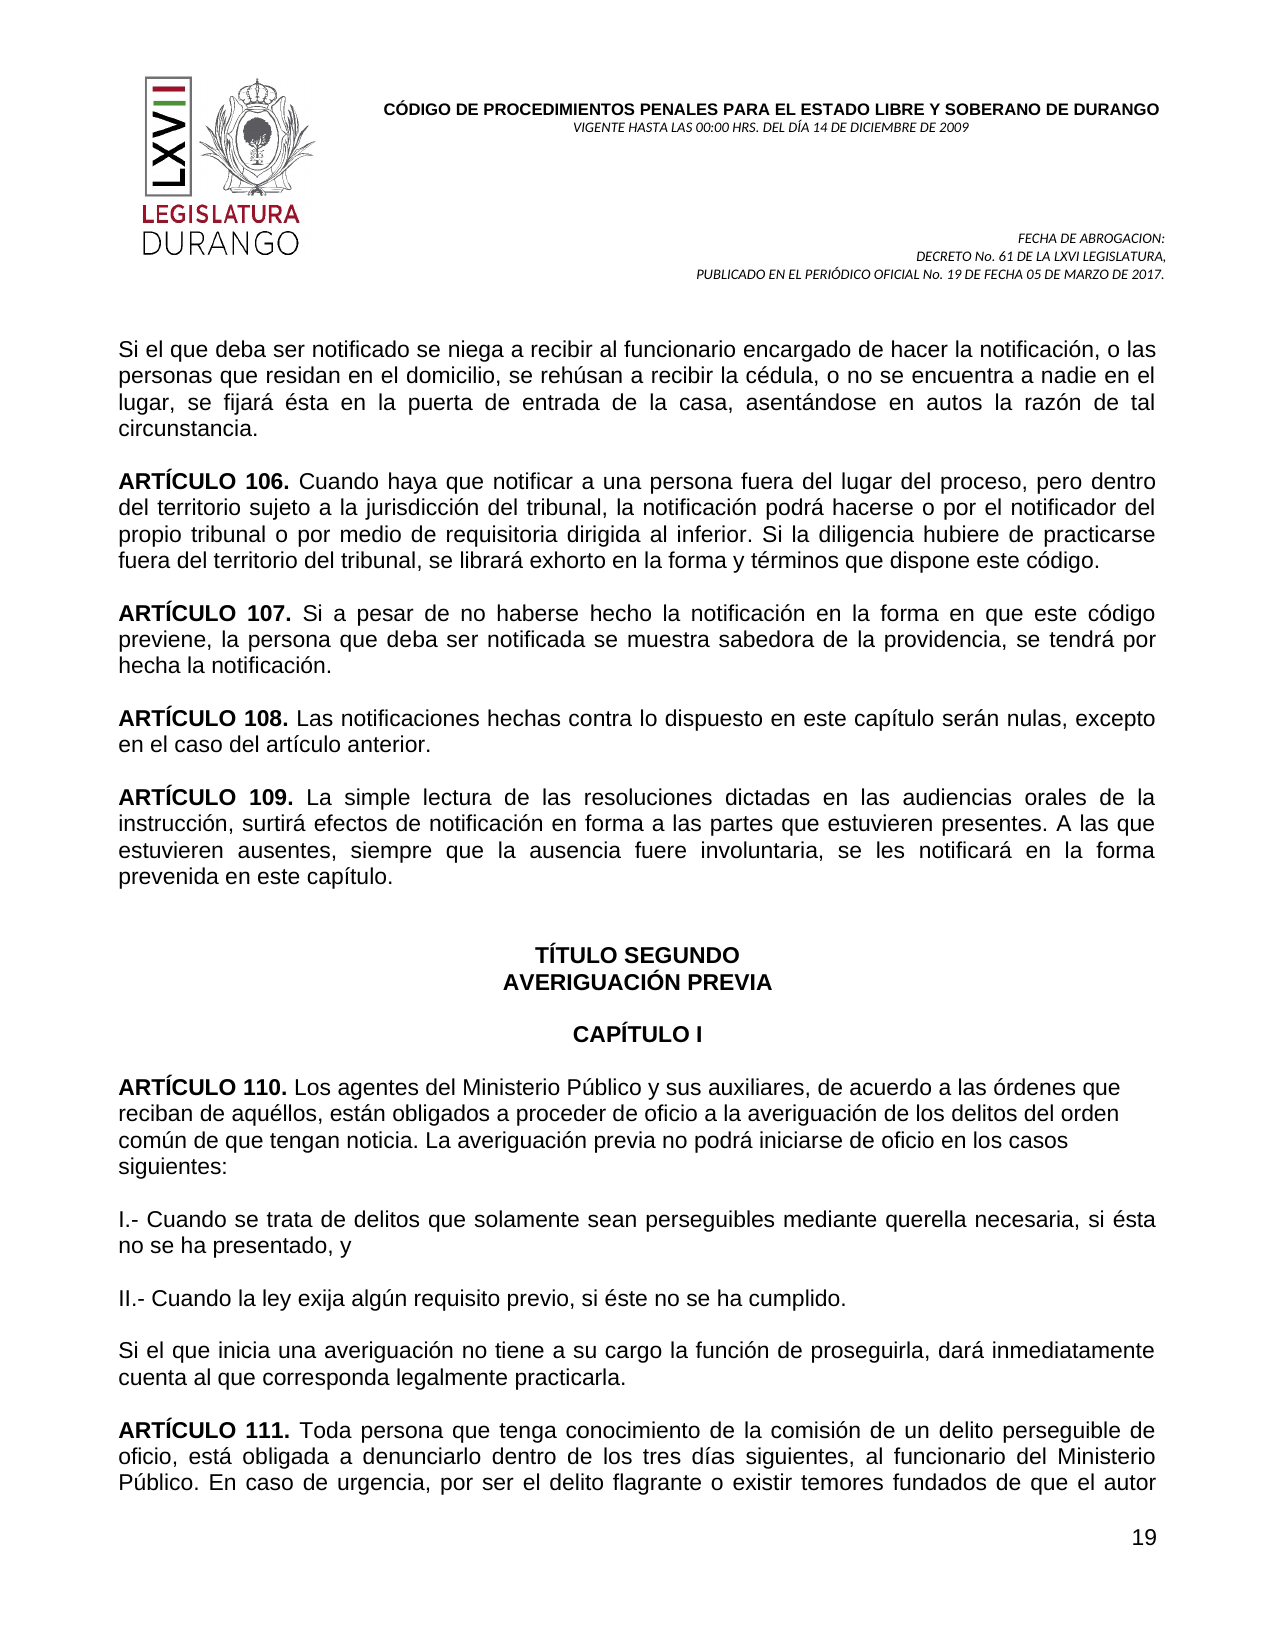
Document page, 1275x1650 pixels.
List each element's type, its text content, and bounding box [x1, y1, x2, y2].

picture [140, 73, 318, 258]
text ARTÍCULO 110. Los agentes del Ministerio Público y sus auxiliares, de acuerdo a las órdenes que reciban de aquéllos, están obligados a proceder de oficio a la averiguación de los delitos del orden común de que tengan noticia. La averiguación previa no podrá iniciarse de oficio en los casos siguientes: [118, 1074, 1157, 1179]
text II.- Cuando la ley exija algún requisito previo, si éste no se ha cumplido. [118, 1285, 1157, 1311]
subtitle TÍTULO SEGUNDO [118, 942, 1157, 968]
text ARTÍCULO 108. Las notificaciones hechas contra lo dispuesto en este capítulo serán nulas, excepto en el caso del artículo anterior. [118, 705, 1157, 758]
text ARTÍCULO 109. La simple lectura de las resoluciones dictadas en las audiencias orales de la instrucción, surtirá efectos de notificación en forma a las partes que estuvieren presentes. A las que estuvieren ausentes, siempre que la ausencia fuere involuntaria, se les notificará en la forma prevenida en este capítulo. [118, 784, 1157, 889]
text Si el que deba ser notificado se niega a recibir al funcionario encargado de hacer la notificación, o las personas que residan en el domicilio, se rehúsan a recibir la cédula, o no se encuentra a nadie en el lugar, se fijará ésta en la puerta de entrada de la casa, asentándose en autos la razón de tal circunstancia. [118, 336, 1157, 441]
text Si el que inicia una averiguación no tiene a su cargo la función de proseguirla, dará inmediatamente cuenta al que corresponda legalmente practicarla. [118, 1337, 1157, 1390]
title CAPÍTULO I [118, 1021, 1157, 1048]
subtitle AVERIGUACIÓN PREVIA [118, 968, 1157, 995]
text ARTÍCULO 107. Si a pesar de no haberse hecho la notificación en la forma en que este código previene, la persona que deba ser notificada se muestra sabedora de la providencia, se tendrá por hecha la notificación. [118, 599, 1157, 679]
text I.- Cuando se trata de delitos que solamente sean perseguibles mediante querella necesaria, si ésta no se ha presentado, y [118, 1206, 1157, 1258]
text ARTÍCULO 106. Cuando haya que notificar a una persona fuera del lugar del proceso, pero dentro del territorio sujeto a la jurisdicción del tribunal, la notificación podrá hacerse o por el notificador del propio tribunal o por medio de requisitoria dirigida al inferior. Si la diligencia hubiere de practicarse fuera del territorio del tribunal, se librará exhorto en la forma y términos que dispone este código. [118, 468, 1157, 573]
